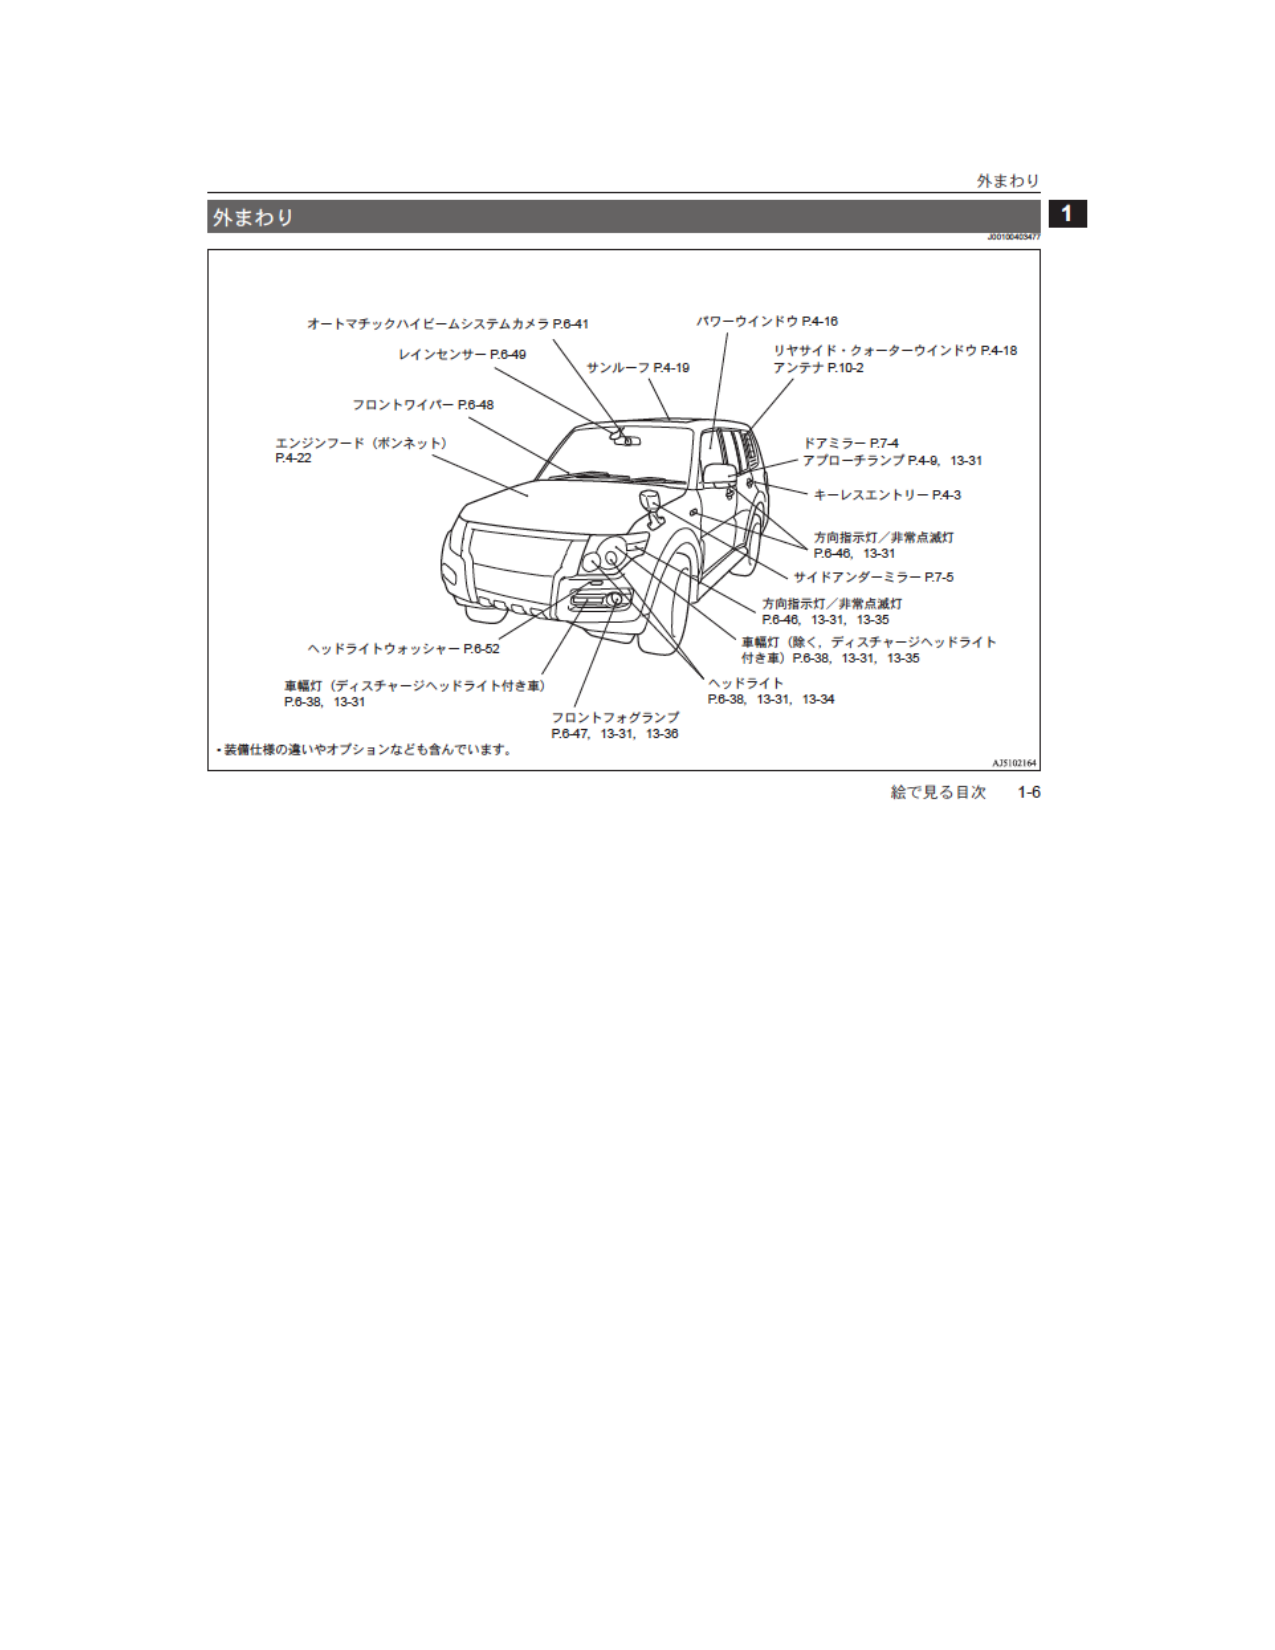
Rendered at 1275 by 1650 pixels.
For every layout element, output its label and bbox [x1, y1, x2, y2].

picture [177, 147, 1098, 843]
